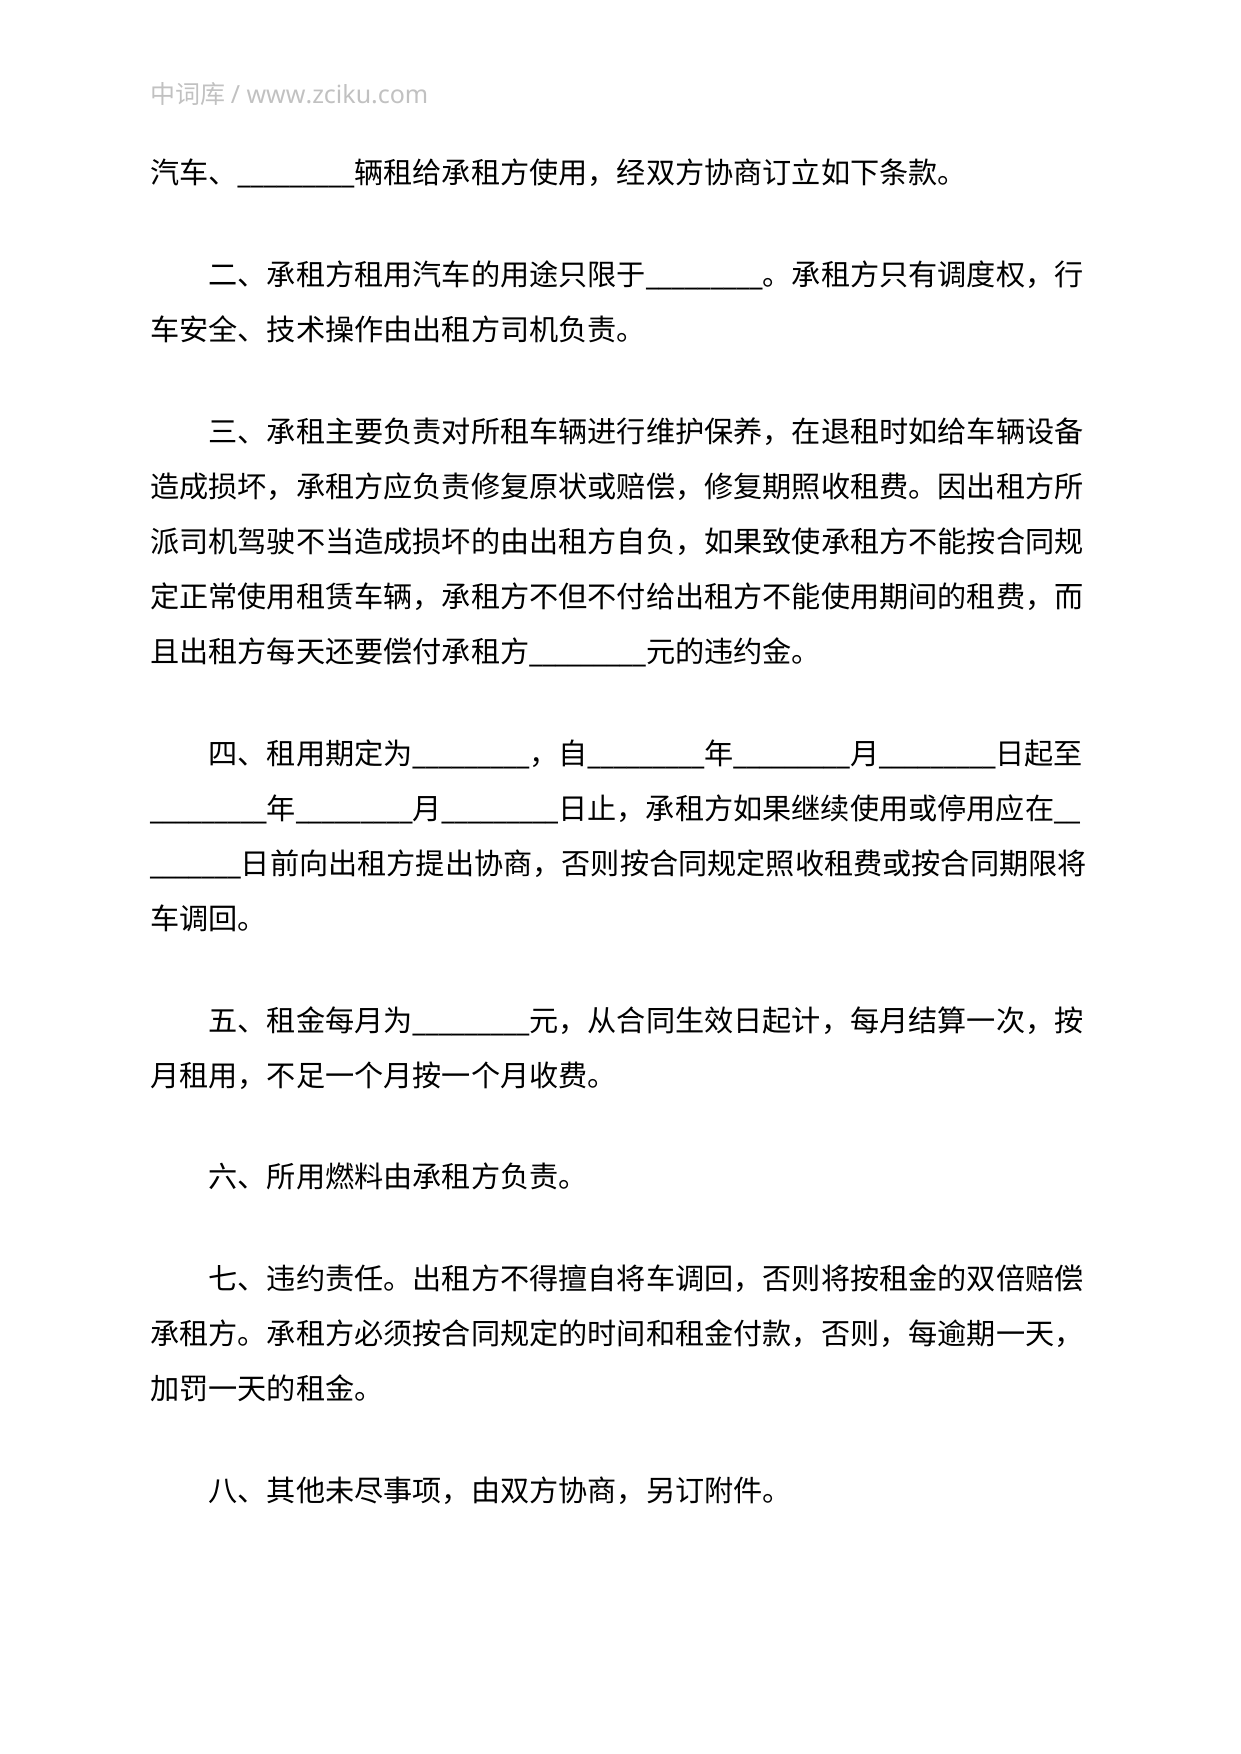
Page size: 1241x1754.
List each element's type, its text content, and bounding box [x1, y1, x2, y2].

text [150, 150, 1090, 192]
text 七、违约责任。出租方不得擅自将车调回，否则将按租金的双倍赔偿承租方。承租方必须按合同规定的时间和租金付款，否则，每逾期一天，加罚一天的租金。 [150, 1256, 1090, 1408]
text 二、承租方租用汽车的用途只限于_________。承租方只有调度权，行车安全、技术操作由出租方司机负责。 [150, 252, 1090, 349]
text 四、租用期定为_________，自_________年_________月_________日起至_________年_________月_________日止，承租方如果继续使用或停用应在_________日前向出租方提出协商，否则按合同规定照收租费或按合同期限将车调回。 [150, 730, 1090, 938]
text 三、承租主要负责对所租车辆进行维护保养，在退租时如给车辆设备造成损坏，承租方应负责修复原状或赔偿，修复期照收租费。因出租方所派司机驾驶不当造成损坏的由出租方自负，如果致使承租方不能按合同规定正常使用租赁车辆，承租方不但不付给出租方不能使用期间的租费，而且出租方每天还要偿付承租方_________元的违约金。 [150, 409, 1090, 671]
text 五、租金每月为_________元，从合同生效日起计，每月结算一次，按月租用，不足一个月按一个月收费。 [150, 997, 1090, 1094]
text 六、所用燃料由承租方负责。 [150, 1154, 1090, 1196]
text 八、其他未尽事项，由双方协商，另订附件。 [150, 1467, 1090, 1509]
